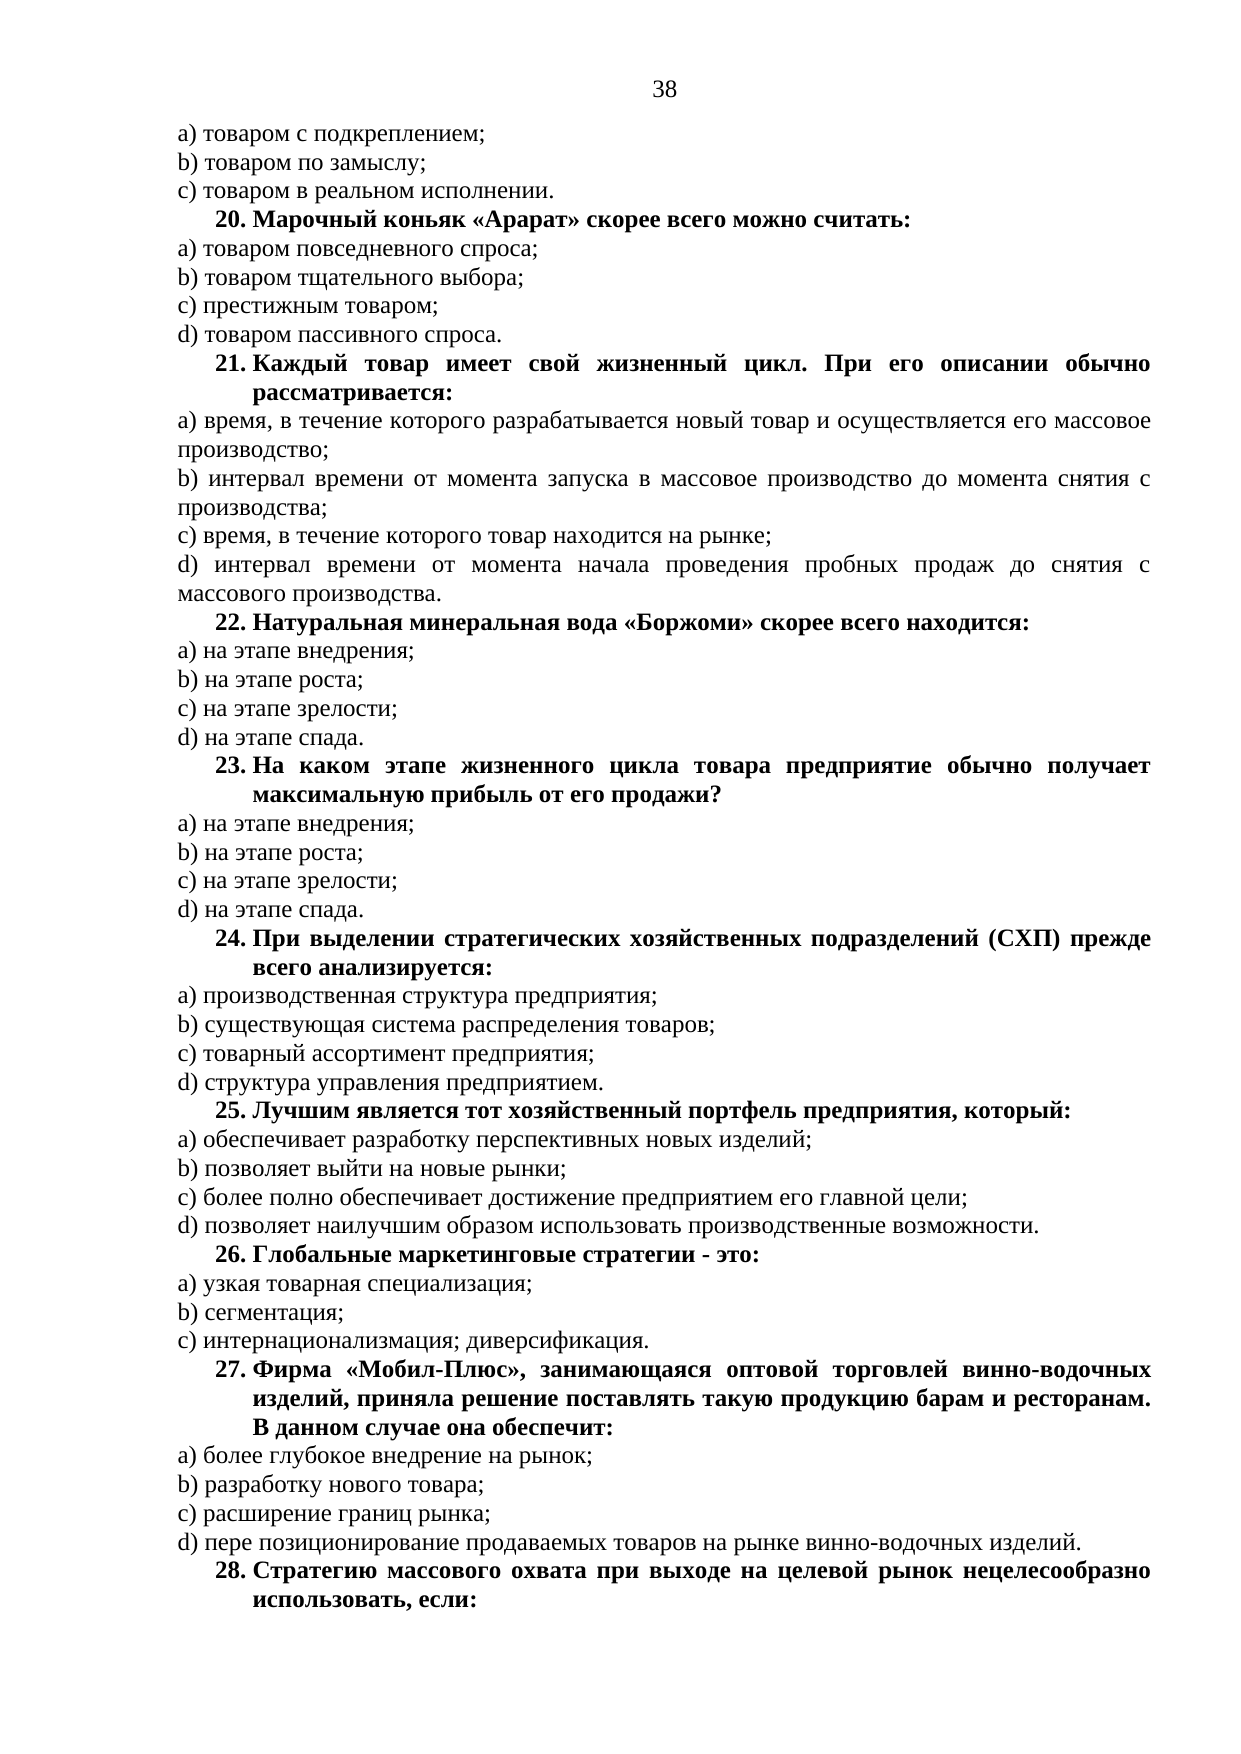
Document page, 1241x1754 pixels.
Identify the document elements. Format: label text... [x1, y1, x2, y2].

text b) товаром по замыслу; [177, 147, 1152, 176]
text b) на этапе роста; [177, 837, 1152, 866]
text b) товаром тщательного выбора; [177, 262, 1152, 291]
text a) обеспечивает разработку перспективных новых изделий; [177, 1124, 1152, 1153]
text d) на этапе спада. [177, 722, 1152, 751]
text c) престижным товаром; [177, 291, 1152, 319]
text d) структура управления предприятием. [177, 1067, 1152, 1096]
text b) сегментация; [177, 1297, 1152, 1326]
text a) производственная структура предприятия; [177, 981, 1152, 1009]
text d) позволяет наилучшим образом использовать производственные возможности. [177, 1211, 1152, 1239]
text d) интервал времени от момента начала проведения пробных продаж до снятия с массового производства. [177, 549, 1152, 607]
text a) более глубокое внедрение на рынок; [177, 1441, 1152, 1469]
text c) интернационализмация; диверсификация. [177, 1326, 1152, 1354]
list Натуральная минеральная вода «Боржоми» скорее всего находится: [215, 607, 1152, 636]
text a) узкая товарная специализация; [177, 1268, 1152, 1297]
text b) на этапе роста; [177, 664, 1152, 693]
list Марочный коньяк «Арарат» скорее всего можно считать: [215, 204, 1152, 233]
text a) на этапе внедрения; [177, 636, 1152, 664]
text c) время, в течение которого товар находится на рынке; [177, 521, 1152, 549]
text c) на этапе зрелости; [177, 693, 1152, 722]
text d) пере позиционирование продаваемых товаров на рынке винно-водочных изделий. [177, 1527, 1152, 1556]
text a) время, в течение которого разрабатывается новый товар и осуществляется его массовое производство; [177, 406, 1152, 463]
text a) товаром повседневного спроса; [177, 233, 1152, 262]
text c) расширение границ рынка; [177, 1498, 1152, 1527]
list Каждый товар имеет свой жизненный цикл. При его описании обычно рассматривается: [215, 348, 1152, 406]
list Глобальные маркетинговые стратегии - это: [215, 1239, 1152, 1268]
list Лучшим является тот хозяйственный портфель предприятия, который: [215, 1096, 1152, 1124]
text c) товарный ассортимент предприятия; [177, 1038, 1152, 1067]
text а) товаром с подкреплением; [177, 118, 1152, 147]
text b) разработку нового товара; [177, 1469, 1152, 1498]
list При выделении стратегических хозяйственных подразделений (СХП) прежде всего анализируется: [215, 923, 1152, 981]
text c) более полно обеспечивает достижение предприятием его главной цели; [177, 1182, 1152, 1211]
list На каком этапе жизненного цикла товара предприятие обычно получает максимальную прибыль от его продажи? [215, 751, 1152, 808]
text c) на этапе зрелости; [177, 866, 1152, 894]
list Стратегию массового охвата при выходе на целевой рынок нецелесообразно использовать, если: [215, 1556, 1152, 1613]
text a) на этапе внедрения; [177, 808, 1152, 837]
text d) на этапе спада. [177, 894, 1152, 923]
list Фирма «Мобил-Плюс», занимающаяся оптовой торговлей винно-водочных изделий, приняла решение поставлять такую продукцию барам и ресторанам. В данном случае она обеспечит: [215, 1354, 1152, 1441]
text d) товаром пассивного спроса. [177, 319, 1152, 348]
text b) существующая система распределения товаров; [177, 1009, 1152, 1038]
text c) товаром в реальном исполнении. [177, 176, 1152, 204]
text b) интервал времени от момента запуска в массовое производство до момента снятия с производства; [177, 463, 1152, 521]
text b) позволяет выйти на новые рынки; [177, 1153, 1152, 1182]
